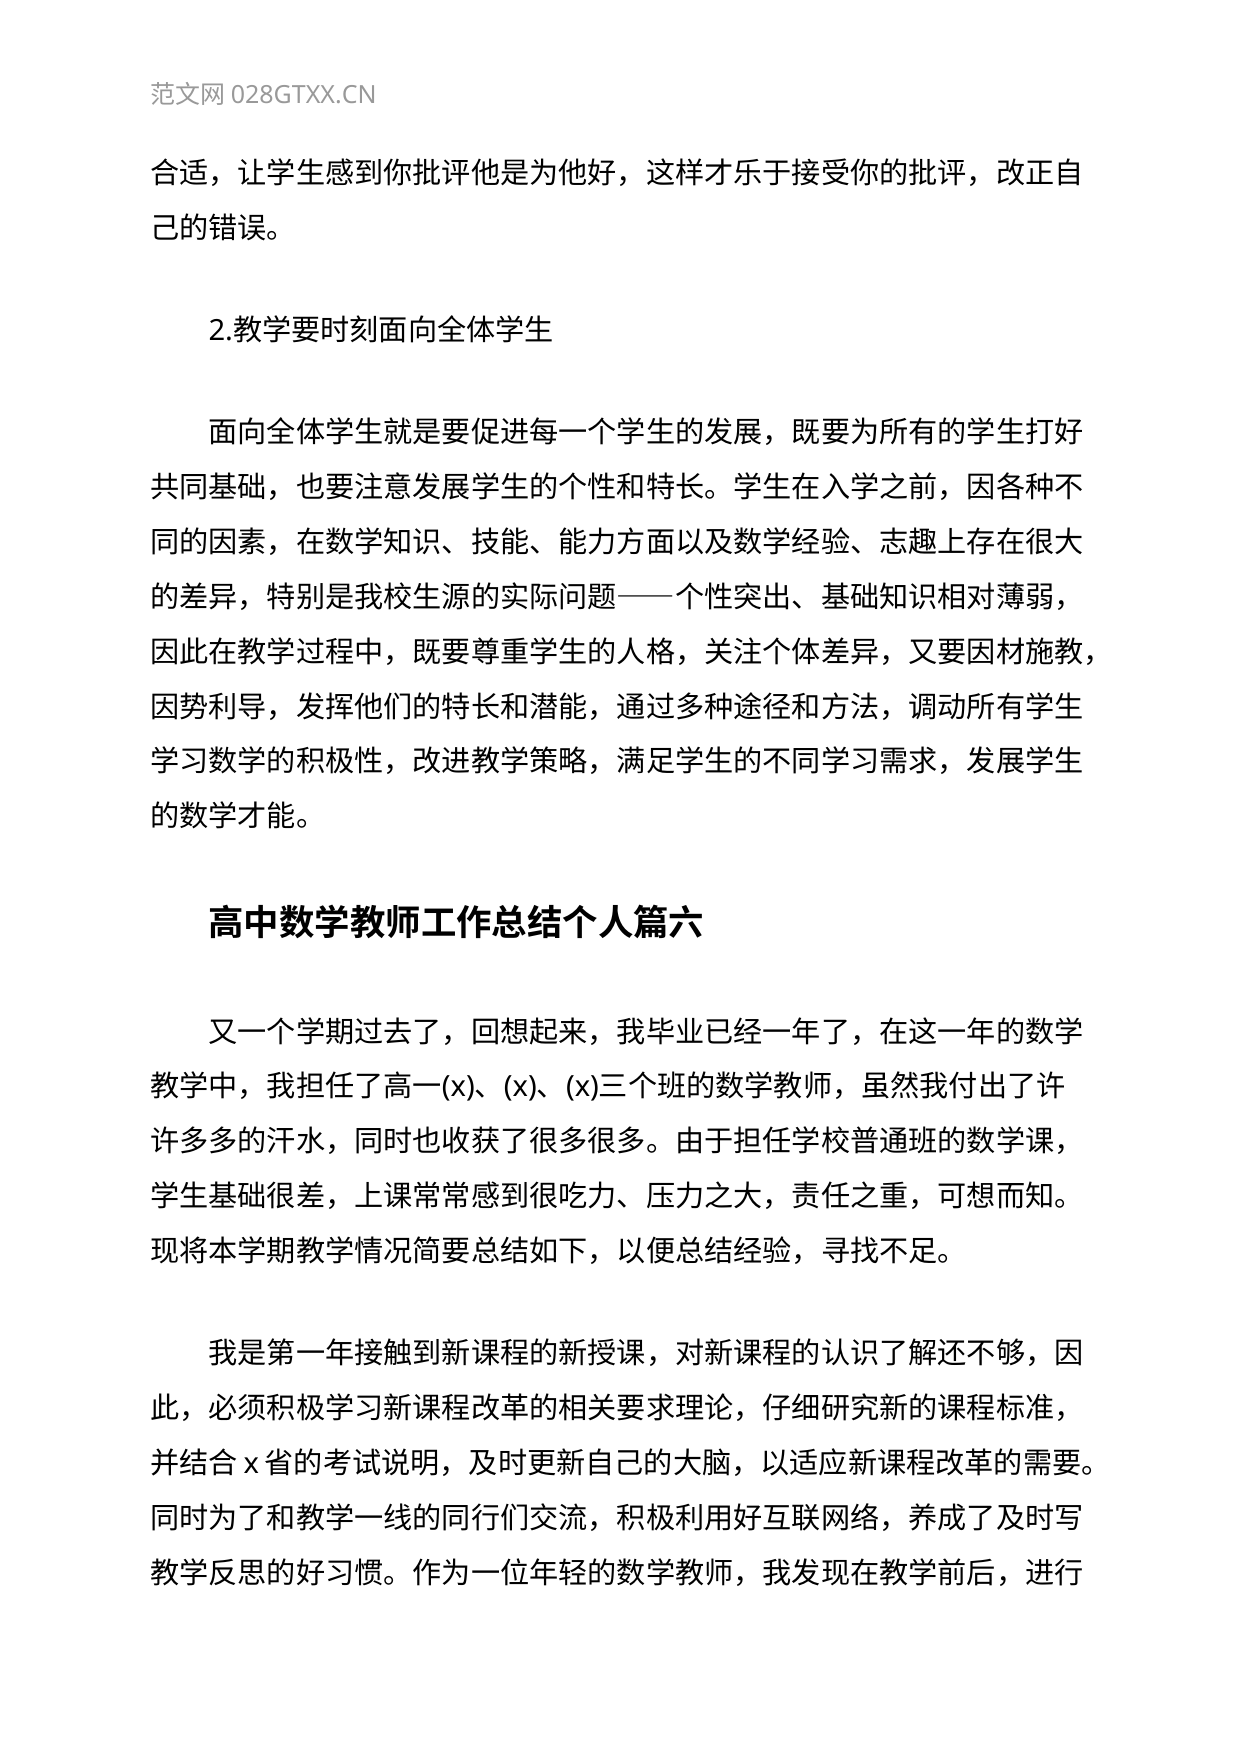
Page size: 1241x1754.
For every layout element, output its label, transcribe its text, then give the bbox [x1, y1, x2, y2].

text 2.教学要时刻面向全体学生 [150, 307, 1090, 349]
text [150, 1329, 1090, 1592]
text 又一个学期过去了，回想起来，我毕业已经一年了，在这一年的数学教学中，我担任了高一(x)、(x)、(x)三个班的数学教师，虽然我付出了许许多多的汗水，同时也收获了很多很多。由于担任学校普通班的数学课，学生基础很差，上课常常感到很吃力、压力之大，责任之重，可想而知。现将本学期教学情况简要总结如下，以便总结经验，寻找不足。 [150, 1008, 1090, 1270]
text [150, 150, 1090, 247]
text 面向全体学生就是要促进每一个学生的发展，既要为所有的学生打好共同基础，也要注意发展学生的个性和特长。学生在入学之前，因各种不同的因素，在数学知识、技能、能力方面以及数学经验、志趣上存在很大的差异，特别是我校生源的实际问题——个性突出、基础知识相对薄弱，因此在教学过程中，既要尊重学生的人格，关注个体差异，又要因材施教，因势利导，发挥他们的特长和潜能，通过多种途径和方法，调动所有学生学习数学的积极性，改进教学策略，满足学生的不同学习需求，发展学生的数学才能。 [150, 409, 1090, 835]
text 高中数学教师工作总结个人篇六 [150, 895, 1090, 946]
